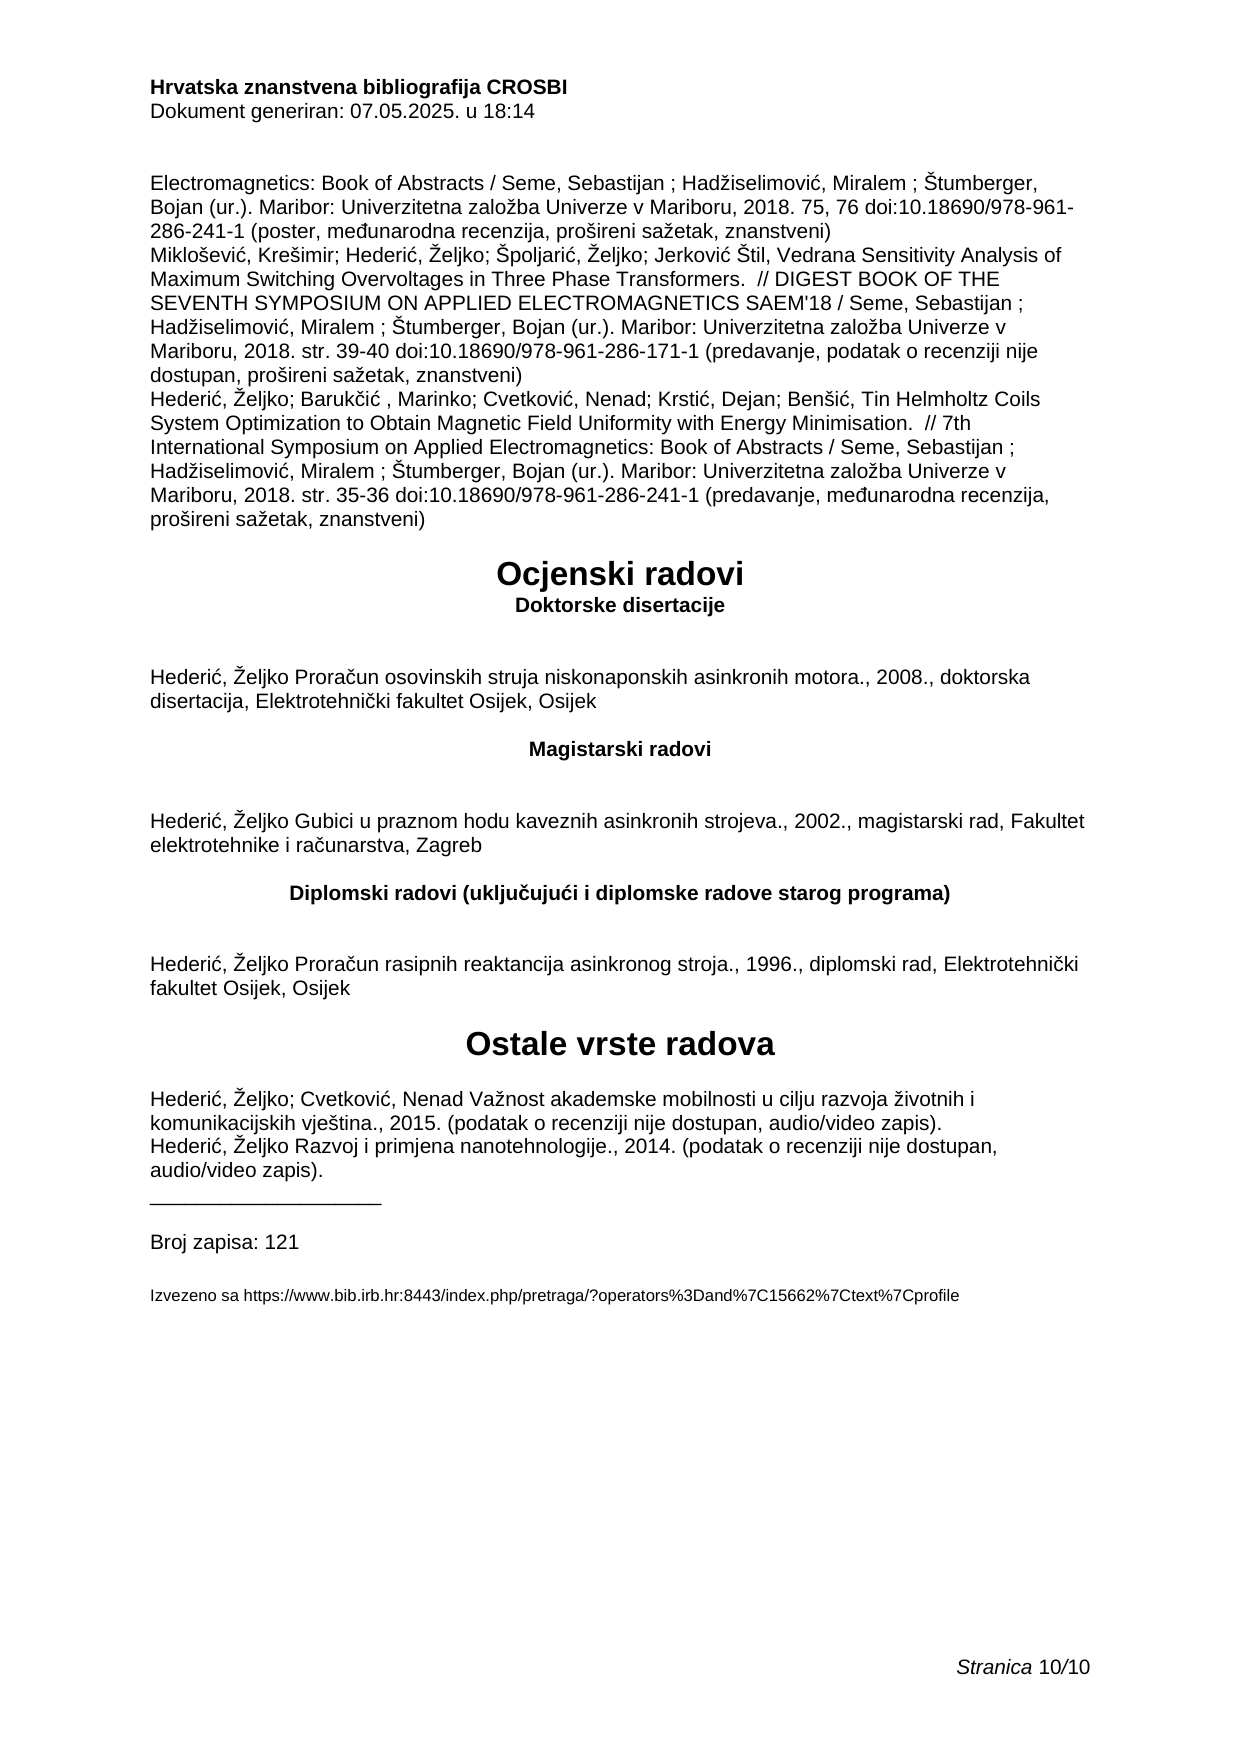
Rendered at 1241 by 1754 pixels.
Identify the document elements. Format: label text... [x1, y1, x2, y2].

text Broj zapisa: 121 [150, 1230, 1090, 1254]
subtitle Diplomski radovi (uključujući i diplomske radove starog programa) [150, 880, 1090, 904]
text Hederić, Željko [150, 952, 1090, 1000]
text Hederić, Željko [150, 808, 1090, 856]
text Hederić, Željko; Cvetković, Nenad [150, 1086, 1090, 1134]
text Hederić, Željko [150, 1134, 1090, 1182]
subtitle Magistarski radovi [150, 737, 1090, 761]
text Hederić, Željko; Barukčić , Marinko; Cvetković, Nenad; Krstić, Dejan; Benšić, Tin [150, 387, 1090, 530]
text ____________________ [150, 1182, 1090, 1206]
text Miklošević, Krešimir; Hederić, Željko; Špoljarić, Željko; Jerković Štil, Vedrana [150, 243, 1090, 387]
subtitle Ocjenski radovi [150, 554, 1090, 593]
text Hederić, Željko [150, 665, 1090, 713]
text Izvezeno sa https://www.bib.irb.hr:8443/index.php/pretraga/?operators%3Dand%7C15662%7Ctext%7Cprofile [150, 1285, 1090, 1304]
subtitle Ostale vrste radova [150, 1024, 1090, 1062]
subtitle Doktorske disertacije [150, 593, 1090, 617]
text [150, 171, 1090, 243]
